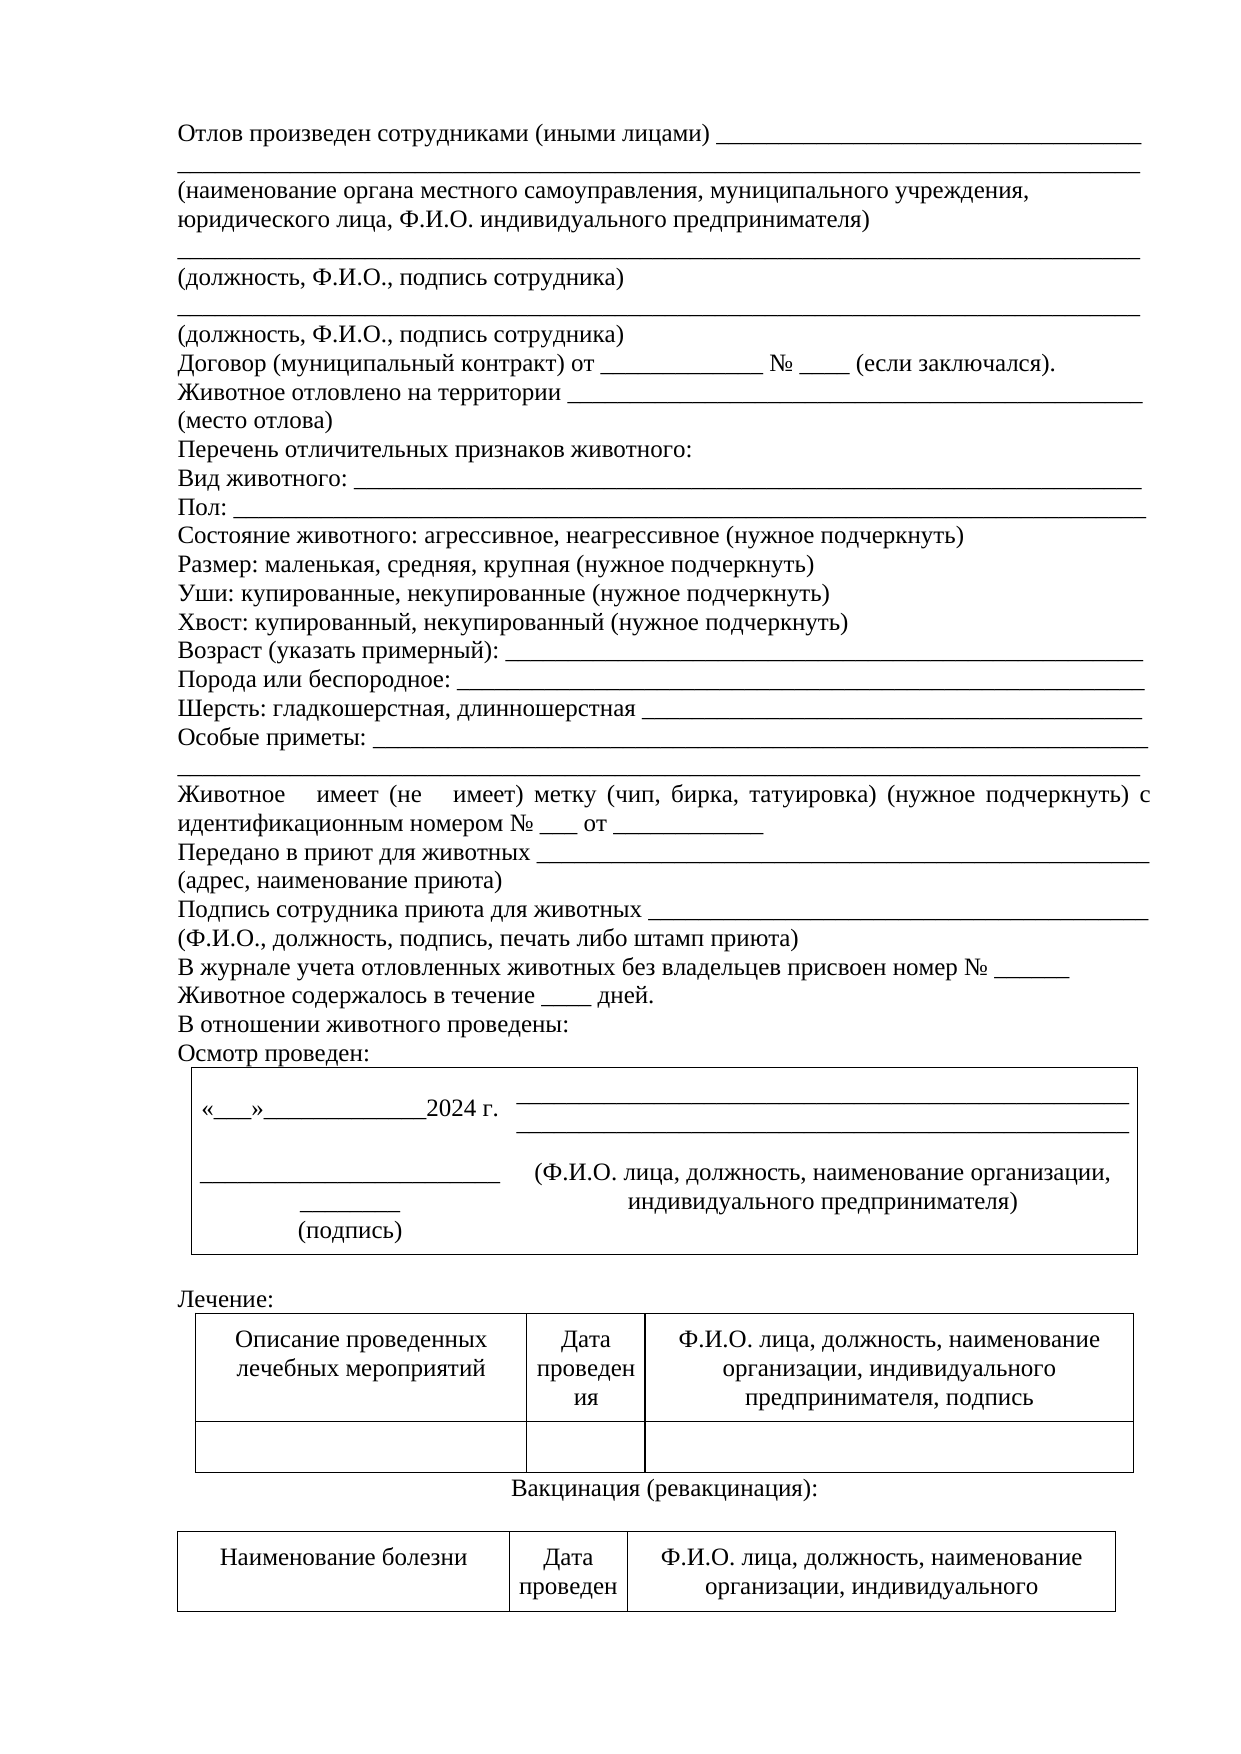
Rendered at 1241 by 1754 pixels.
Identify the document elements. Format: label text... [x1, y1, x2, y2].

text _____________________________________________________________________________ [177, 291, 1152, 319]
text _____________________________________________________________________________ [177, 147, 1152, 176]
text Особые приметы: ______________________________________________________________ [177, 722, 1152, 751]
text Вид животного: _______________________________________________________________ [177, 463, 1152, 492]
text Отлов произведен сотрудниками (иными лицами) __________________________________ [177, 118, 1152, 147]
table_cell [196, 1422, 526, 1472]
text Пол: _________________________________________________________________________ [177, 492, 1152, 521]
text Вакцинация (ревакцинация): [177, 1473, 1152, 1502]
text (должность, Ф.И.О., подпись сотрудника) [177, 262, 1152, 291]
text Перечень отличительных признаков животного: [177, 434, 1152, 463]
text В отношении животного проведены: [177, 1009, 1152, 1038]
table_header Описание проведенных лечебных мероприятий [196, 1314, 526, 1421]
text Шерсть: гладкошерстная, длинношерстная ________________________________________ [177, 693, 1152, 722]
text Состояние животного: агрессивное, неагрессивное (нужное подчеркнуть) [177, 521, 1152, 549]
table_header Ф.И.О. лица, должность, наименование организации, индивидуального предпринимателя, подпись [646, 1314, 1133, 1421]
text (должность, Ф.И.О., подпись сотрудника) [177, 319, 1152, 348]
text Хвост: купированный, некупированный (нужное подчеркнуть) [177, 607, 1152, 636]
table_cell [646, 1422, 1133, 1472]
table_cell (Ф.И.О. лица, должность, наименование организации, индивидуального предпринимателя) [508, 1147, 1137, 1254]
text Договор (муниципальный контракт) от _____________ № ____ (если заключался). [177, 348, 1152, 377]
text Животное отловлено на территории ______________________________________________ [177, 377, 1152, 406]
text Подпись сотрудника приюта для животных ________________________________________ [177, 894, 1152, 923]
text (Ф.И.О., должность, подпись, печать либо штамп приюта) [177, 923, 1152, 952]
text _____________________________________________________________________________ [177, 233, 1152, 262]
text Возраст (указать примерный): ___________________________________________________ [177, 636, 1152, 664]
table_header «___»_____________2024 г. [192, 1068, 508, 1147]
table_header Дата проведения [527, 1314, 644, 1421]
text Осмотр проведен: [177, 1038, 1152, 1067]
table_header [628, 1532, 1115, 1611]
text В журнале учета отловленных животных без владельцев присвоен номер № ______ [177, 952, 1152, 981]
text (место отлова) [177, 406, 1152, 434]
table_header __________________________________________________________________________________________________ [508, 1068, 1137, 1147]
text Уши: купированные, некупированные (нужное подчеркнуть) [177, 578, 1152, 607]
text _____________________________________________________________________________ [177, 751, 1152, 779]
table_header Дата проведения [510, 1532, 627, 1611]
text Передано в приют для животных _________________________________________________ [177, 837, 1152, 866]
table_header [178, 1532, 509, 1611]
text (адрес, наименование приюта) [177, 866, 1152, 894]
text Размер: маленькая, средняя, крупная (нужное подчеркнуть) [177, 549, 1152, 578]
text (наименование органа местного самоуправления, муниципального учреждения, [177, 176, 1152, 204]
text Животное имеет (не имеет) метку (чип, бирка, татуировка) (нужное подчеркнуть) с идентификационным номером № ___ от ____________ [177, 779, 1152, 837]
text Животное содержалось в течение ____ дней. [177, 981, 1152, 1009]
text Лечение: [177, 1284, 1152, 1313]
text юридического лица, Ф.И.О. индивидуального предпринимателя) [177, 204, 1152, 233]
table_cell ________________________________ (подпись) [192, 1147, 508, 1254]
table_cell [527, 1422, 644, 1472]
text Порода или беспородное: _______________________________________________________ [177, 664, 1152, 693]
